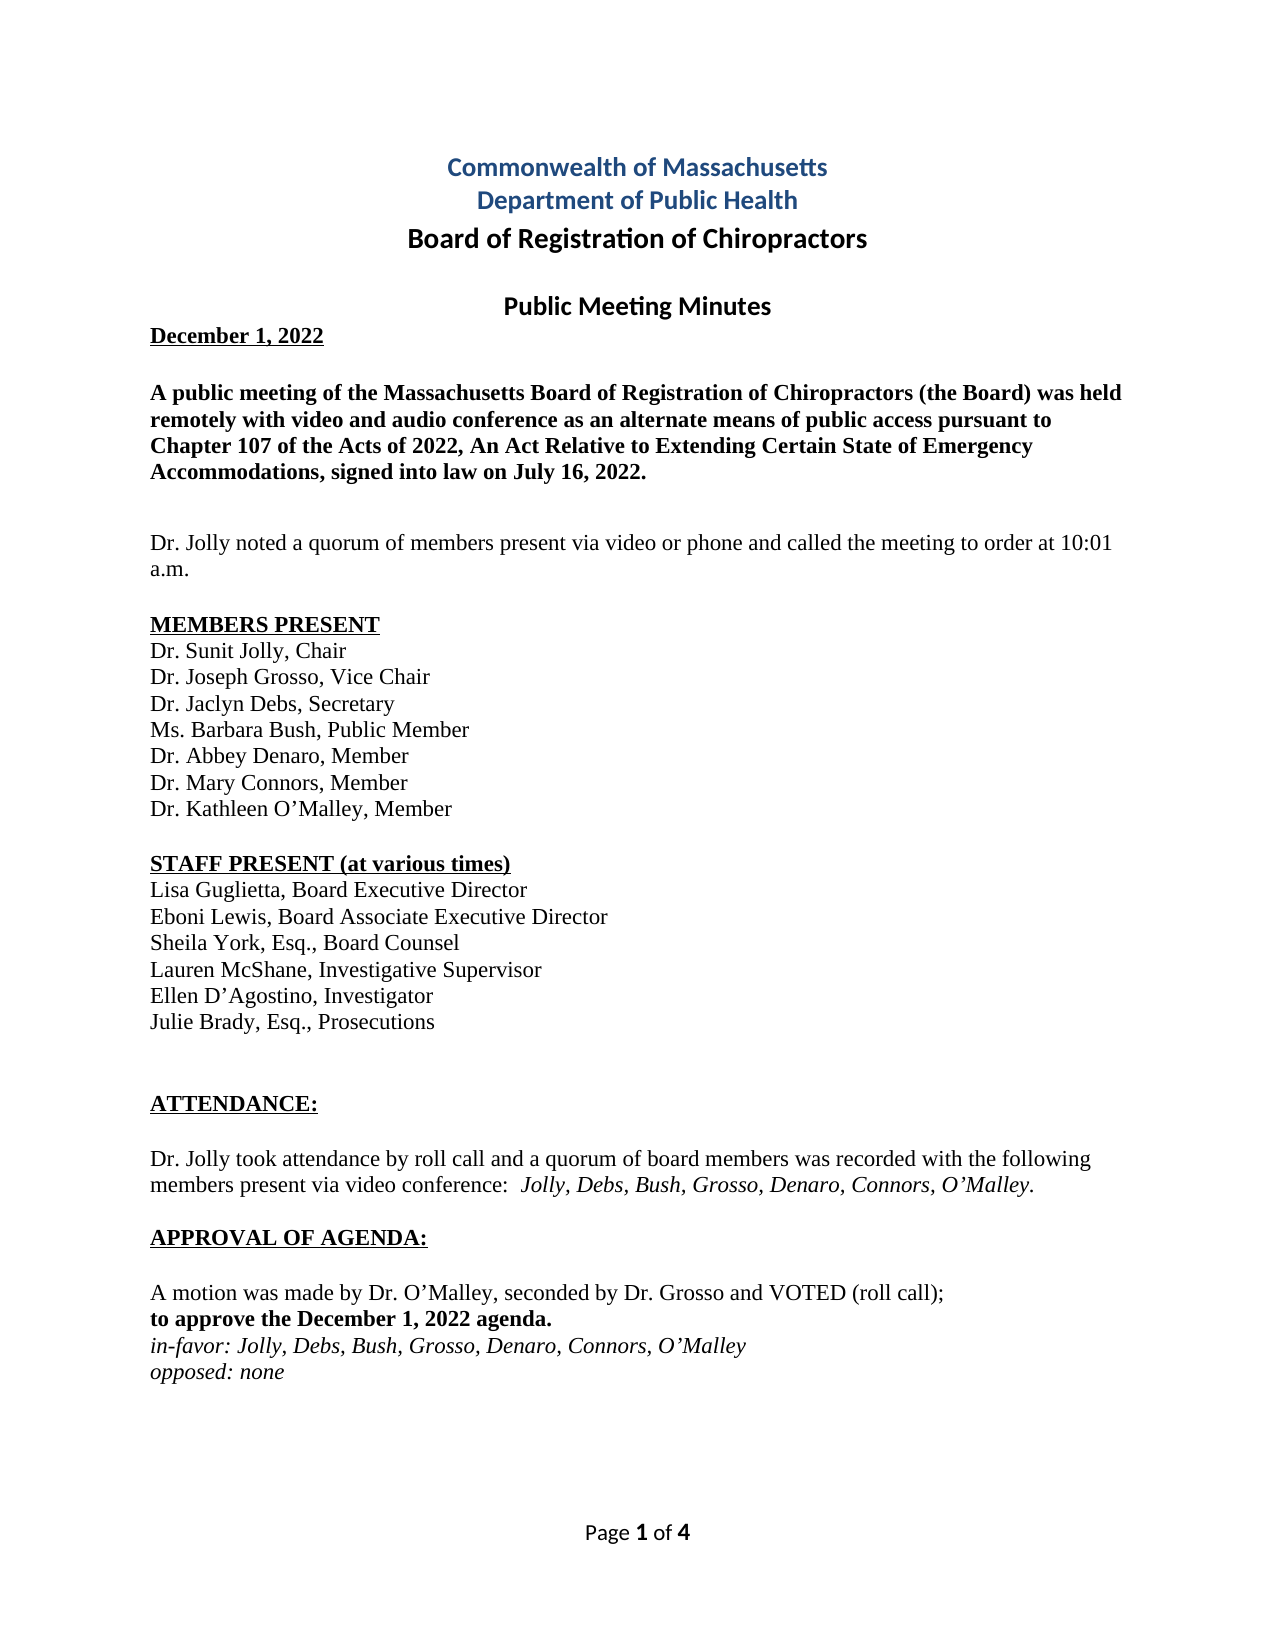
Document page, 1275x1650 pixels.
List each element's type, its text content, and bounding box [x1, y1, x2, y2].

text Public Meeting Minutes [150, 289, 1125, 322]
text Dr. Mary Connors, Member [150, 769, 1125, 795]
text Dr. Jolly noted a quorum of members present via video or phone and called the meeting to order at 10:01 a.m. [150, 529, 1125, 582]
text in-favor: Jolly, Debs, Bush, Grosso, Denaro, Connors, O’Malley [150, 1332, 1125, 1358]
text Dr. Jolly took attendance by roll call and a quorum of board members was recorded with the following members present via video conference: Jolly, Debs, Bush, Grosso, Denaro, Connors, O’Malley. [150, 1145, 1125, 1198]
text Lisa Guglietta, Board Executive Director [150, 877, 1125, 903]
subtitle A public meeting of the Massachusetts Board of Registration of Chiropractors (the Board) was held remotely with video and audio conference as an alternate means of public access pursuant to Chapter 107 of the Acts of 2022, An Act Relative to Extending Certain State of Emergency Accommodations, signed into law on July 16, 2022. [150, 379, 1125, 485]
text opposed: none [150, 1358, 1125, 1384]
text Dr. Joseph Grosso, Vice Chair [150, 663, 1125, 690]
text MEMBERS PRESENT [150, 611, 1125, 637]
text Eboni Lewis, Board Associate Executive Director [150, 903, 1125, 929]
text Dr. Kathleen O’Malley, Member [150, 795, 1125, 821]
text Dr. Jaclyn Debs, Secretary [150, 690, 1125, 716]
text Dr. Abbey Denaro, Member [150, 742, 1125, 769]
text to approve the December 1, 2022 agenda. [150, 1305, 1125, 1332]
text Sheila York, Esq., Board Counsel [150, 929, 1125, 956]
text Commonwealth of Massachusetts [150, 150, 1125, 183]
text ATTENDANCE: [150, 1090, 1125, 1116]
text Julie Brady, Esq., Prosecutions [150, 1008, 1125, 1035]
text Department of Public Health [150, 183, 1125, 216]
text Board of Registration of Chiropractors [150, 220, 1125, 256]
text APPROVAL OF AGENDA: [150, 1224, 1125, 1250]
text A motion was made by Dr. O’Malley, seconded by Dr. Grosso and VOTED (roll call); [150, 1279, 1125, 1305]
text Ms. Barbara Bush, Public Member [150, 716, 1125, 742]
text Dr. Sunit Jolly, Chair [150, 637, 1125, 663]
text Lauren McShane, Investigative Supervisor [150, 956, 1125, 982]
text December 1, 2022 [150, 322, 1125, 348]
text STAFF PRESENT (at various times) [150, 850, 1125, 877]
text Ellen D’Agostino, Investigator [150, 982, 1125, 1008]
